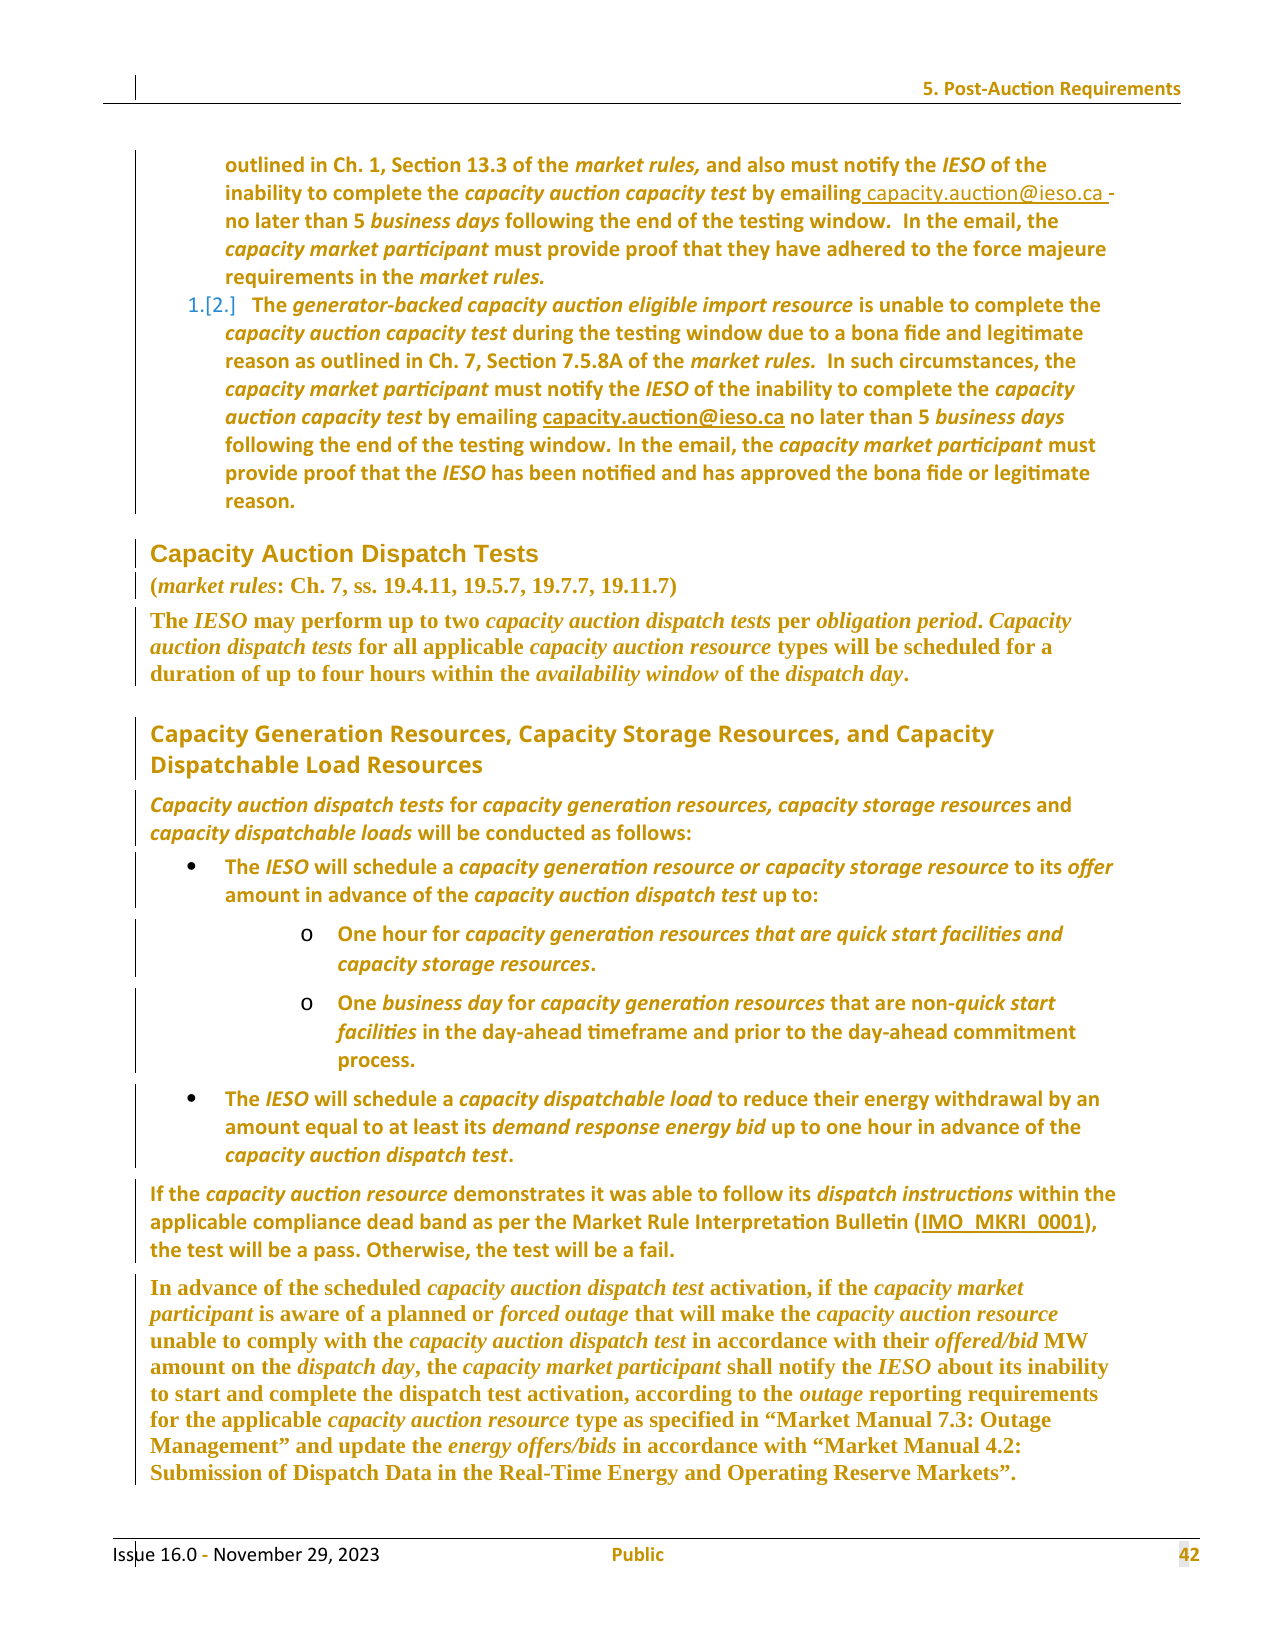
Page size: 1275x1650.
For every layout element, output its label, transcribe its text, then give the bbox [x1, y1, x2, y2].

subtitle Capacity Generation Resources, Capacity Storage Resources, and Capacity Dispatchable Load Resources [150, 717, 1125, 780]
list One business day for capacity generation resources that are non-quick start facilities in the day-ahead timeframe and prior to the day-ahead commitment process. [300, 988, 1125, 1073]
text (market rules: Ch. 7, ss. 19.4.11, 19.5.7, 19.7.7, 19.11.7) [150, 572, 1125, 598]
text If the capacity auction resource demonstrates it was able to follow its dispatch instructions within the applicable compliance dead band as per the Market Rule Interpretation Bulletin (IMO_MKRI_0001), the test will be a pass. Otherwise, the test will be a fail. [150, 1179, 1125, 1263]
list The IESO will schedule a capacity generation resource or capacity storage resource to its offer amount in advance of the capacity auction dispatch test up to: [187, 852, 1125, 908]
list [187, 150, 1125, 290]
list The IESO will schedule a capacity dispatchable load to reduce their energy withdrawal by an amount equal to at least its demand response energy bid up to one hour in advance of the capacity auction dispatch test. [187, 1084, 1125, 1168]
text The IESO may perform up to two capacity auction dispatch tests per obligation period. Capacity auction dispatch tests for all applicable capacity auction resource types will be scheduled for a duration of up to four hours within the availability window of the dispatch day. [150, 607, 1125, 686]
list One hour for capacity generation resources that are quick start facilities and capacity storage resources. [300, 919, 1125, 977]
subtitle Capacity Auction Dispatch Tests [150, 539, 1125, 568]
list The generator-backed capacity auction eligible import resource is unable to complete the capacity auction capacity test during the testing window due to a bona fide and legitimate reason as outlined in Ch. 7, Section 7.5.8A of the market rules. In such circumstances, the capacity market participant must notify the IESO of the inability to complete the capacity auction capacity test by emailing capacity.auction@ieso.ca no later than 5 business days following the end of the testing window. In the email, the capacity market participant must provide proof that the IESO has been notified and has approved the bona fide or legitimate reason. [187, 290, 1125, 514]
text In advance of the scheduled capacity auction dispatch test activation, if the capacity market participant is aware of a planned or forced outage that will make the capacity auction resource unable to comply with the capacity auction dispatch test in accordance with their offered/bid MW amount on the dispatch day, the capacity market participant shall notify the IESO about its inability to start and complete the dispatch test activation, according to the outage reporting requirements for the applicable capacity auction resource type as specified in “Market Manual 7.3: Outage Management” and update the energy offers/bids in accordance with “Market Manual 4.2: Submission of Dispatch Data in the Real-Time Energy and Operating Reserve Markets”. [150, 1274, 1125, 1485]
text Capacity auction dispatch tests for capacity generation resources, capacity storage resources and capacity dispatchable loads will be conducted as follows: [150, 790, 1125, 846]
